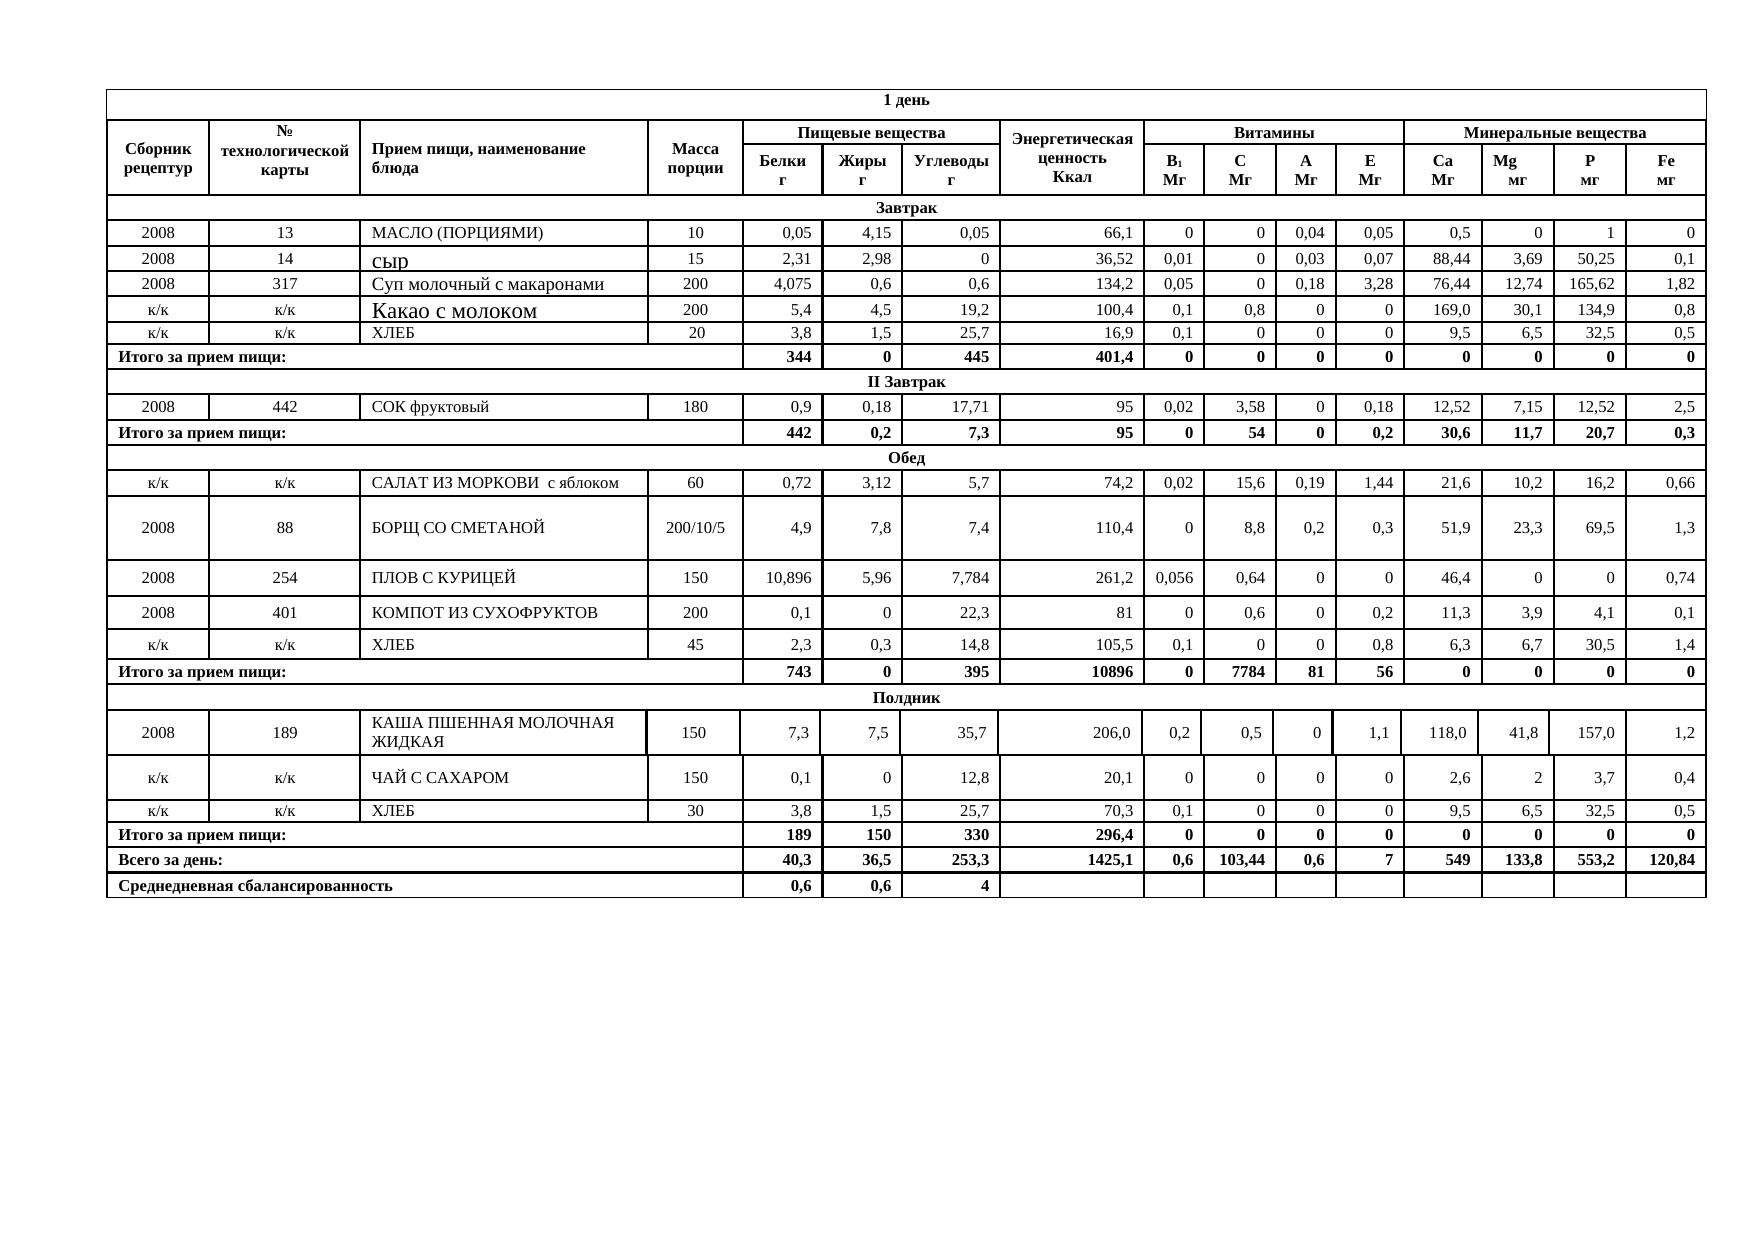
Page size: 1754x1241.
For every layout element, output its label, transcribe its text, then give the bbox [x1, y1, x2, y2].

table_cell к/к [108, 630, 208, 658]
table_cell 0 [1277, 597, 1335, 628]
table_cell Белки г [744, 145, 821, 194]
table_cell 0 [1337, 801, 1403, 821]
table_cell [1205, 874, 1275, 897]
table_cell 39,7 [1555, 823, 1625, 846]
table_cell 296,4 [1001, 823, 1143, 846]
table_cell 3,7 [1555, 756, 1625, 799]
table_cell 0 [1277, 630, 1335, 658]
table_cell 4,15 [824, 221, 901, 244]
table_cell 6,3 [1405, 630, 1481, 658]
table_cell Сборник рецептур [108, 121, 208, 194]
table_cell 2008 [108, 597, 208, 628]
table_cell P мг [1555, 145, 1625, 194]
table_cell 35,7 [901, 711, 997, 754]
table_cell Прием пищи, наименование блюда [361, 121, 647, 194]
table_cell 0,5 [1627, 801, 1705, 821]
table_cell 22,3 [903, 597, 999, 628]
table_cell 0 [1277, 801, 1335, 821]
table_cell Итого за прием пищи: [108, 421, 742, 444]
table_cell 0,2 [1277, 497, 1335, 559]
table_cell 16,2 [1555, 471, 1625, 494]
table_cell к/к [210, 323, 359, 343]
table_cell [1145, 874, 1203, 897]
table_cell 0,18 [824, 395, 901, 418]
table_cell 0 [824, 597, 901, 628]
table_cell 0 [1205, 272, 1275, 295]
table_cell 1,2 [1627, 711, 1705, 754]
table_cell 110,4 [1001, 497, 1143, 559]
table_cell 1,5 [824, 323, 901, 343]
table_cell 0,1 [744, 597, 821, 628]
table_cell 0 [1145, 421, 1203, 444]
table_cell 261,2 [1001, 561, 1143, 594]
table_cell 7,5 [821, 711, 899, 754]
table_cell 0 [1337, 823, 1403, 846]
table_cell 9,5 [1405, 323, 1481, 343]
table_cell к/к [210, 297, 359, 321]
table_cell 6,5 [1483, 801, 1553, 821]
table_cell 10,75 [824, 345, 901, 368]
table_cell 2008 [108, 497, 208, 559]
table_cell БОРЩ СО СМЕТАНОЙ [361, 497, 647, 559]
table_cell 0,04 [1145, 823, 1203, 846]
table_cell 4,5 [824, 297, 901, 321]
table_cell 45,55 [903, 345, 999, 368]
table_cell 169,0 [1405, 297, 1481, 321]
table_cell 134,2 [1001, 272, 1143, 295]
table_cell 41,8 [1479, 711, 1548, 754]
table_cell 12,74 [1483, 272, 1553, 295]
table_cell Минеральные вещества [1405, 121, 1705, 143]
table_cell 4,8 [1627, 660, 1705, 683]
table_cell 0,66 [1627, 471, 1705, 494]
table_cell 118,0 [1402, 711, 1477, 754]
table_cell 7,3 [741, 711, 819, 754]
table_cell 5,4 [744, 297, 821, 321]
table_cell 14,8 [903, 630, 999, 658]
table_cell 0,04 [1277, 221, 1335, 244]
table_cell II Завтрак [108, 370, 1705, 393]
table_cell 3,28 [1337, 272, 1403, 295]
table_cell 112,8 [1627, 823, 1705, 846]
table_cell 60 [649, 471, 742, 494]
table_cell 4,1 [1555, 597, 1625, 628]
table_cell 3,58 [1205, 395, 1275, 418]
table_cell 0 [1274, 711, 1331, 754]
table_cell 2,5 [1627, 395, 1705, 418]
table_cell к/к [210, 630, 359, 658]
table_cell 12,52 [1555, 395, 1625, 418]
table_cell 0,03 [1277, 247, 1335, 270]
table_cell 0,39 [1277, 660, 1335, 683]
table_cell 200 [649, 272, 742, 295]
table_cell к/к [108, 756, 208, 799]
table_cell 6,7 [1483, 630, 1553, 658]
table_cell 12,52 [1405, 395, 1481, 418]
table_cell 1425,1 [1001, 848, 1143, 871]
table_cell КОМПОТ ИЗ СУХОФРУКТОВ [361, 597, 647, 628]
table_cell 2008 [108, 711, 208, 754]
table_cell Витамины [1145, 121, 1403, 143]
table_cell 0 [1337, 297, 1403, 321]
table_cell 0,1 [744, 756, 821, 799]
table_cell 0,6 [1205, 597, 1275, 628]
table_cell 0,1 [1145, 630, 1203, 658]
table_cell Энергетическая ценность Ккал [1001, 121, 1143, 194]
table_cell 2,84 [1337, 660, 1403, 683]
table_cell 134,9 [1555, 297, 1625, 321]
table_cell 0,6 [824, 874, 901, 897]
table_cell 253,3 [903, 848, 999, 871]
table_cell САЛАТ ИЗ МОРКОВИ с яблоком [361, 471, 647, 494]
table_cell Масса порции [649, 121, 742, 194]
table_cell 76,44 [1405, 272, 1481, 295]
table_cell 10,2 [1483, 471, 1553, 494]
table_cell 0,8 [1205, 345, 1275, 368]
table_cell 30,1 [1483, 297, 1553, 321]
table_cell 0 [1205, 756, 1275, 799]
table_cell Итого за прием пищи: [108, 823, 742, 846]
table_cell 7,15 [1483, 395, 1553, 418]
table_cell Обед [108, 446, 1705, 469]
table_cell 0,1 [1145, 801, 1203, 821]
table_cell 84,36 [903, 823, 999, 846]
table_cell 2008 [108, 395, 208, 418]
table_cell 0,05 [1337, 221, 1403, 244]
table_cell 180 [649, 395, 742, 418]
table_cell 0,1 [1627, 597, 1705, 628]
table_cell 150 [648, 711, 739, 754]
table_cell 632,3 [1001, 660, 1143, 683]
table_cell 95 [1001, 395, 1143, 418]
table_cell 0,18 [1277, 272, 1335, 295]
table_cell 0,2 [1143, 711, 1200, 754]
table_cell 16,9 [1001, 323, 1143, 343]
table_cell 19,2 [903, 297, 999, 321]
table_cell 10,896 [744, 561, 821, 594]
table_cell 2008 [108, 221, 208, 244]
table_cell 100,4 [1001, 297, 1143, 321]
table_cell 7,784 [903, 561, 999, 594]
table_cell 32,5 [1555, 801, 1625, 821]
table_cell 0,2 [1337, 421, 1403, 444]
table_cell ХЛЕБ [361, 801, 647, 821]
table_cell 0 [1483, 221, 1553, 244]
table_cell 0,05 [903, 221, 999, 244]
table_cell 50,25 [1555, 247, 1625, 270]
table_cell 0,74 [1627, 561, 1705, 594]
table_cell [1555, 874, 1625, 897]
table_cell 103,44 [1205, 848, 1275, 871]
table_cell 88 [210, 497, 359, 559]
table_cell 74,2 [1001, 471, 1143, 494]
table_cell к/к [108, 801, 208, 821]
table_cell 49,34 [1483, 345, 1553, 368]
table_cell № технологической карты [210, 121, 359, 194]
table_cell 3,9 [1483, 597, 1553, 628]
table_cell Mg мг [1483, 145, 1553, 194]
table_cell СОК фруктовый [361, 395, 647, 418]
table_cell Жиры г [824, 145, 901, 194]
table_cell 12,8 [903, 756, 999, 799]
table_cell 0 [1483, 561, 1553, 594]
table_cell 1,1 [1334, 711, 1400, 754]
table_cell 11,3 [1405, 597, 1481, 628]
table_cell к/к [210, 471, 359, 494]
table_cell ХЛЕБ [361, 323, 647, 343]
table_cell 0,5 [1405, 221, 1481, 244]
table_cell 0,2 [1337, 597, 1403, 628]
table_cell 158,8 [1555, 660, 1625, 683]
table_cell 0 [1337, 323, 1403, 343]
table_cell 0 [1337, 561, 1403, 594]
table_cell 10,8 [1205, 823, 1275, 846]
table_cell 189 [210, 711, 359, 754]
table_cell Итого за прием пищи: [108, 345, 742, 368]
table_cell 0,8 [1205, 297, 1275, 321]
table_cell 46,4 [1405, 561, 1481, 594]
table_cell 2008 [108, 272, 208, 295]
table_cell 0,02 [1145, 471, 1203, 494]
table_cell 18,516 [744, 660, 821, 683]
table_cell 0 [1337, 756, 1403, 799]
table_cell 2,31 [744, 247, 821, 270]
table_cell 2008 [108, 561, 208, 594]
table_cell 0 [1277, 421, 1335, 444]
table_cell 133,8 [1483, 848, 1553, 871]
table_cell 0 [1277, 395, 1335, 418]
table_cell 401 [210, 597, 359, 628]
table_cell ПЛОВ С КУРИЦЕЙ [361, 561, 647, 594]
table_cell 19,28 [824, 660, 901, 683]
table_cell к/к [210, 756, 359, 799]
table_cell 120,84 [1627, 848, 1705, 871]
table_cell 174,3 [1405, 660, 1481, 683]
table_cell Суп молочный с макаронами [361, 272, 647, 295]
table_cell 1,82 [1627, 272, 1705, 295]
table_cell 0,3 [824, 630, 901, 658]
table_cell 0,22 [1277, 345, 1335, 368]
table_cell 0,3 [1337, 497, 1403, 559]
table_cell 8,8 [1205, 497, 1275, 559]
table_cell 5,96 [824, 561, 901, 594]
table_cell к/к [108, 323, 208, 343]
table_cell 0,6 [744, 874, 821, 897]
table_cell Какао с молоком [361, 297, 647, 321]
table_cell 13 [210, 221, 359, 244]
table_cell [1627, 874, 1705, 897]
table_cell сыр [361, 247, 647, 270]
table_cell к/к [210, 801, 359, 821]
table_cell 0,1 [1145, 323, 1203, 343]
table_cell 6,3 [824, 823, 901, 846]
table_cell к/к [108, 471, 208, 494]
table_cell 1,44 [1337, 471, 1403, 494]
table_cell 2008 [108, 247, 208, 270]
table_cell 40,3 [744, 848, 821, 871]
table_cell 0,4 [1627, 756, 1705, 799]
table_cell [1277, 874, 1335, 897]
table_cell 0,276 [1145, 660, 1203, 683]
table_cell 10 [1483, 823, 1553, 846]
table_cell 25,7 [903, 801, 999, 821]
table_cell ХЛЕБ [361, 630, 647, 658]
table_cell 36,52 [1001, 247, 1143, 270]
table_cell 334,02 [1555, 345, 1625, 368]
table_cell С Мг [1205, 145, 1275, 194]
table_cell 254 [210, 561, 359, 594]
table_cell 2 [1483, 756, 1553, 799]
table_cell 0,01 [1145, 247, 1203, 270]
table_cell 0,6 [903, 272, 999, 295]
table_cell 442 [210, 395, 359, 418]
table_cell 15 [649, 247, 742, 270]
table_cell 0 [1205, 801, 1275, 821]
table_cell 1 [1555, 221, 1625, 244]
table_cell 200/10/5 [649, 497, 742, 559]
table_cell 0 [903, 247, 999, 270]
table_cell 6,5 [1483, 323, 1553, 343]
table_cell 36,5 [824, 848, 901, 871]
table_cell 0,64 [1205, 561, 1275, 594]
table_cell КАША ПШЕННАЯ МОЛОЧНАЯ ЖИДКАЯ [361, 711, 645, 754]
table_cell 15,6 [1205, 471, 1275, 494]
table_cell 7,8 [824, 497, 901, 559]
table_cell ЧАЙ С САХАРОМ [361, 756, 647, 799]
table_cell 0,2 [824, 421, 901, 444]
table_cell [1405, 874, 1481, 897]
table_cell 37,84 [1205, 660, 1275, 683]
table_cell 81 [1001, 597, 1143, 628]
table_cell 0,3 [1627, 421, 1705, 444]
table_cell 0,6 [1277, 848, 1335, 871]
table_cell Завтрак [108, 196, 1705, 219]
table_cell 13,325 [744, 345, 821, 368]
table_cell 0,07 [1337, 247, 1403, 270]
table_cell к/к [108, 297, 208, 321]
table_cell 54 [1205, 421, 1275, 444]
table_cell 88,44 [1405, 247, 1481, 270]
table_cell 4 [903, 874, 999, 897]
table_cell 0,18 [1337, 395, 1403, 418]
table_cell 25,7 [903, 323, 999, 343]
table_cell 75,184 [903, 660, 999, 683]
table_cell 21,6 [1405, 471, 1481, 494]
table_cell 0,6 [824, 272, 901, 295]
table_header 1 день [107, 90, 1706, 119]
table_cell 95 [1001, 421, 1143, 444]
table_cell 3,12 [824, 471, 901, 494]
table_cell 69,5 [1555, 497, 1625, 559]
table_cell 3,69 [1483, 247, 1553, 270]
table_cell 0 [1205, 247, 1275, 270]
table_cell 4,9 [744, 497, 821, 559]
table_cell 255,44 [1405, 345, 1481, 368]
table_cell 2,6 [1405, 756, 1481, 799]
table_cell 206,0 [999, 711, 1141, 754]
table_cell 0,25 [1145, 345, 1203, 368]
table_cell Среднедневная сбалансированность [108, 874, 742, 897]
table_cell 7,3 [903, 421, 999, 444]
table_cell 157,0 [1550, 711, 1625, 754]
table_cell [1483, 874, 1553, 897]
table_cell 10 [649, 221, 742, 244]
table_cell 0,056 [1145, 561, 1203, 594]
table_cell 1,3 [1627, 497, 1705, 559]
table_cell МАСЛО (ПОРЦИЯМИ) [361, 221, 647, 244]
table_cell 0 [1205, 221, 1275, 244]
table_cell 0,8 [1627, 297, 1705, 321]
table_cell 70,3 [1001, 801, 1143, 821]
table_cell 3,33 [1337, 345, 1403, 368]
table_cell 2,98 [824, 247, 901, 270]
table_cell 7,66 [744, 823, 821, 846]
table_cell 9,5 [1405, 801, 1481, 821]
table_cell 0,1 [1145, 297, 1203, 321]
table_cell 0,05 [744, 221, 821, 244]
table_cell 20 [649, 323, 742, 343]
table_cell 51,9 [1405, 497, 1481, 559]
table_cell 0 [1277, 297, 1335, 321]
table_cell [1001, 874, 1143, 897]
table_cell 150 [649, 756, 742, 799]
table_cell 32,5 [1555, 323, 1625, 343]
table_cell Fe мг [1627, 145, 1705, 194]
table_cell 0 [1555, 561, 1625, 594]
table_cell 0,9 [744, 395, 821, 418]
table_cell 0,5 [1627, 323, 1705, 343]
table_cell 0 [1205, 630, 1275, 658]
table_cell 20,7 [1555, 421, 1625, 444]
table_cell 0 [1145, 221, 1203, 244]
table_cell 30,6 [1405, 421, 1481, 444]
table_cell 1,4 [1627, 630, 1705, 658]
table_cell 200 [649, 597, 742, 628]
table_cell 7,4 [903, 497, 999, 559]
table_cell 2,3 [744, 630, 821, 658]
table_cell 23,3 [1483, 497, 1553, 559]
table_cell 0 [1277, 561, 1335, 594]
table_cell 165,62 [1555, 272, 1625, 295]
table_cell 30,5 [1555, 630, 1625, 658]
table_cell 317 [210, 272, 359, 295]
table_cell А Мг [1277, 145, 1335, 194]
table_cell Углеводы г [903, 145, 999, 194]
table_cell 66,1 [1001, 221, 1143, 244]
table_cell В1 Мг [1145, 145, 1203, 194]
table_cell 0,72 [744, 471, 821, 494]
table_cell 30 [649, 801, 742, 821]
table_cell 0 [1277, 823, 1335, 846]
table_cell Ca Мг [1405, 145, 1481, 194]
table_cell 3,8 [744, 801, 821, 821]
table_cell 1,5 [824, 801, 901, 821]
table_cell 0,8 [1337, 630, 1403, 658]
table_cell 105,5 [1001, 630, 1143, 658]
table_cell 0 [1277, 323, 1335, 343]
table_cell Итого за прием пищи: [108, 660, 742, 683]
table_cell 0,6 [1145, 848, 1203, 871]
table_cell Пищевые вещества [744, 121, 999, 143]
table_cell 0 [1145, 497, 1203, 559]
table_cell 0,02 [1145, 395, 1203, 418]
table_cell 0,1 [1627, 247, 1705, 270]
table_cell 3,8 [744, 323, 821, 343]
table_cell 45 [649, 630, 742, 658]
table_cell 0 [1627, 221, 1705, 244]
table_cell 0,05 [1145, 272, 1203, 295]
table_cell 200 [649, 297, 742, 321]
table_cell Всего за день: [108, 848, 742, 871]
table_cell Полдник [108, 685, 1705, 709]
table_cell 0 [1205, 323, 1275, 343]
table_cell 0,19 [1277, 471, 1335, 494]
table_cell 553,2 [1555, 848, 1625, 871]
table_cell 0 [1277, 756, 1335, 799]
table_cell 7 [1337, 848, 1403, 871]
table_cell 0,5 [1202, 711, 1272, 754]
table_cell 0 [1145, 756, 1203, 799]
table_cell 88,6 [1405, 823, 1481, 846]
table_cell 20,1 [1001, 756, 1143, 799]
table_cell [1337, 874, 1403, 897]
table_cell Е Мг [1337, 145, 1403, 194]
table_cell 4,075 [744, 272, 821, 295]
table_cell 5,7 [903, 471, 999, 494]
table_cell 401,4 [1001, 345, 1143, 368]
table_cell 17,71 [903, 395, 999, 418]
table_cell 14 [210, 247, 359, 270]
table_cell 11,7 [1483, 421, 1553, 444]
table_cell 150 [649, 561, 742, 594]
table_cell 0 [1145, 597, 1203, 628]
table_cell 549 [1405, 848, 1481, 871]
table_cell 3,12 [1627, 345, 1705, 368]
table_cell 0 [824, 756, 901, 799]
table_cell 0,8 [744, 421, 821, 444]
table_cell 62,7 [1483, 660, 1553, 683]
